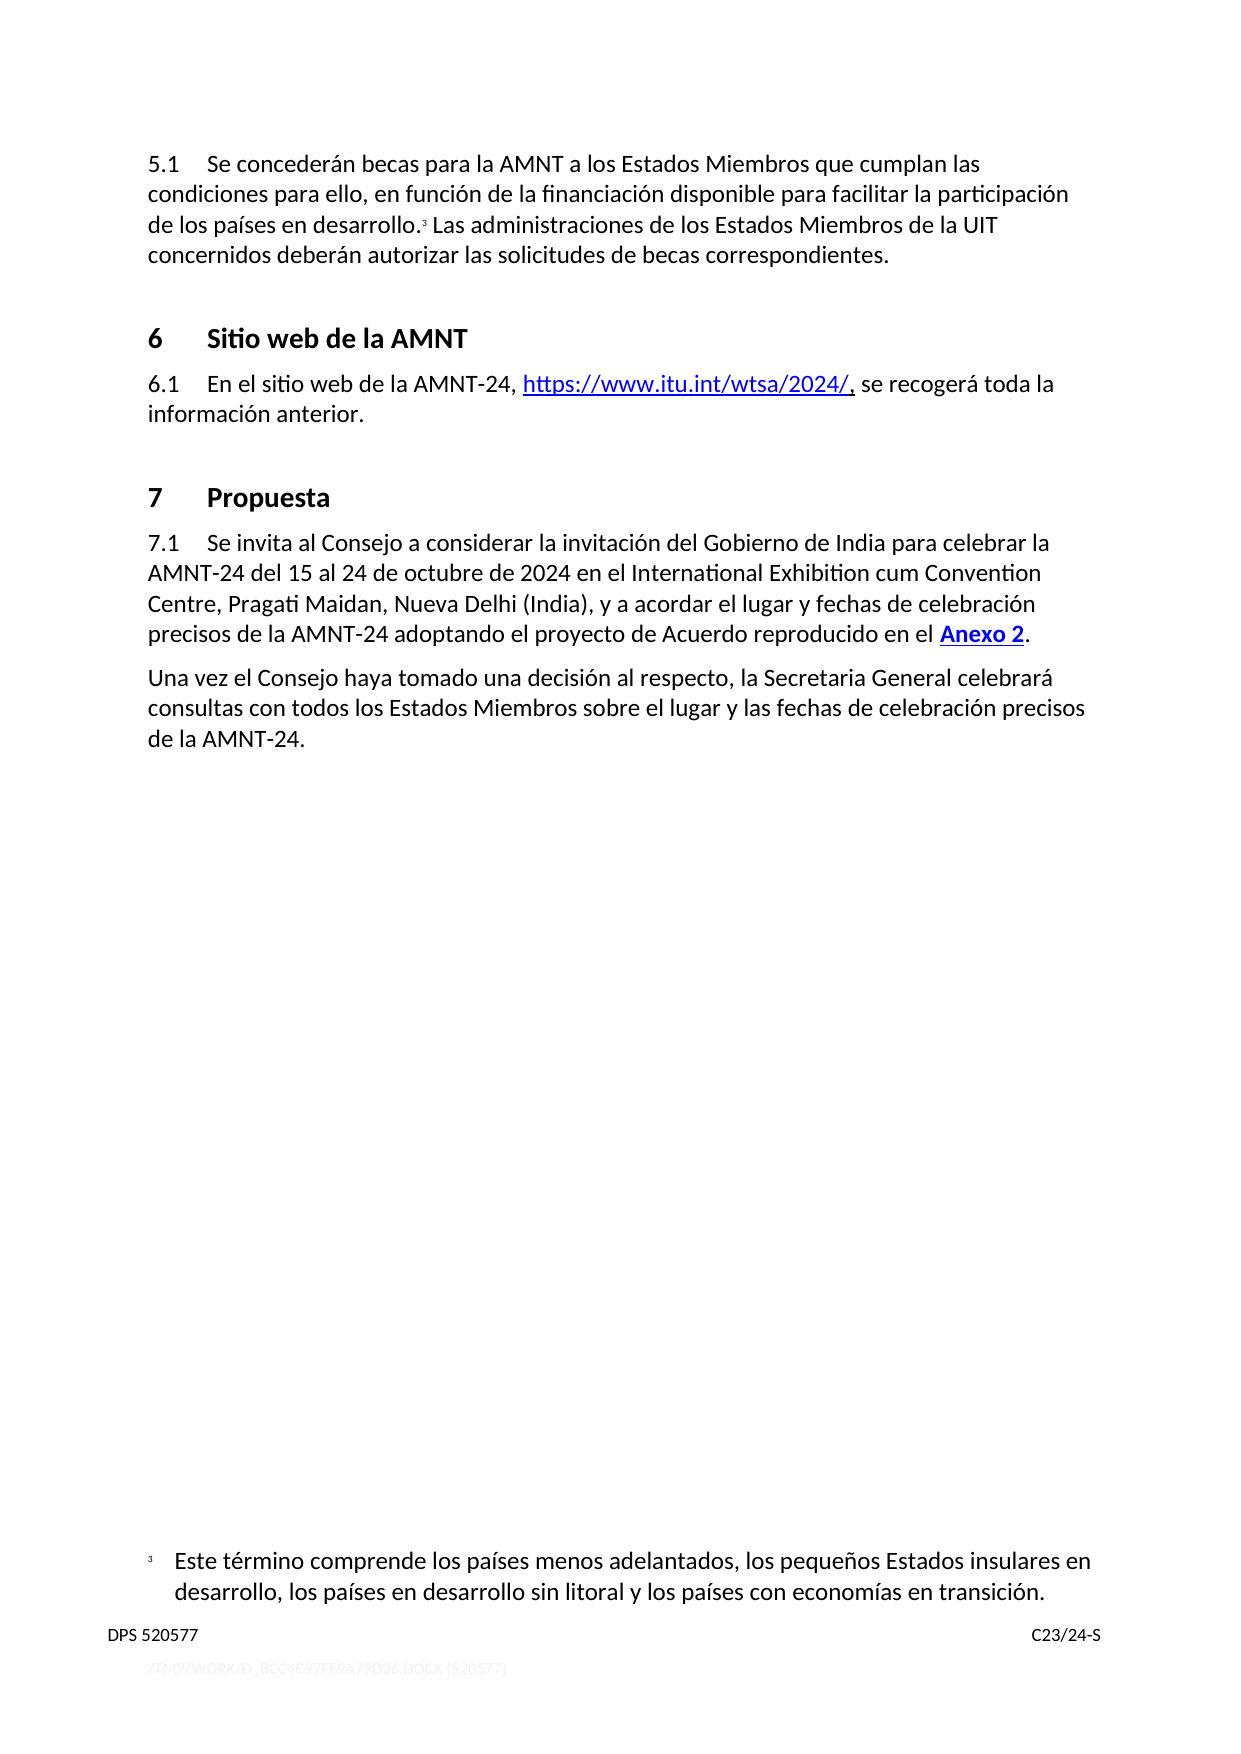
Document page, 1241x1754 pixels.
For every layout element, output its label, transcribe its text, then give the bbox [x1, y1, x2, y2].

text 7.1 Se invita al Consejo a considerar la invitación del Gobierno de India para celebrar la AMNT-24 del 15 al 24 de octubre de 2024 en el International Exhibition cum Convention Centre, Pragati Maidan, Nueva Delhi (India), y a acordar el lugar y fechas de celebración precisos de la AMNT-24 adoptando el proyecto de Acuerdo reproducido en el Anexo 2. [148, 527, 1092, 649]
text 6.1 En el sitio web de la AMNT-24, https://www.itu.int/wtsa/2024/, se recogerá toda la información anterior. [148, 368, 1092, 429]
subtitle 6 Sitio web de la AMNT [148, 320, 1092, 355]
text 5.1 Se concederán becas para la AMNT a los Estados Miembros que cumplan las condiciones para ello, en función de la financiación disponible para facilitar la participación de los países en desarrollo. Las administraciones de los Estados Miembros de la UIT concernidos deberán autorizar las solicitudes de becas correspondientes. [148, 148, 1092, 270]
subtitle 7 Propuesta [148, 479, 1092, 514]
text Una vez el Consejo haya tomado una decisión al respecto, la Secretaria General celebrará consultas con todos los Estados Miembros sobre el lugar y las fechas de celebración precisos de la AMNT-24. [148, 662, 1092, 753]
